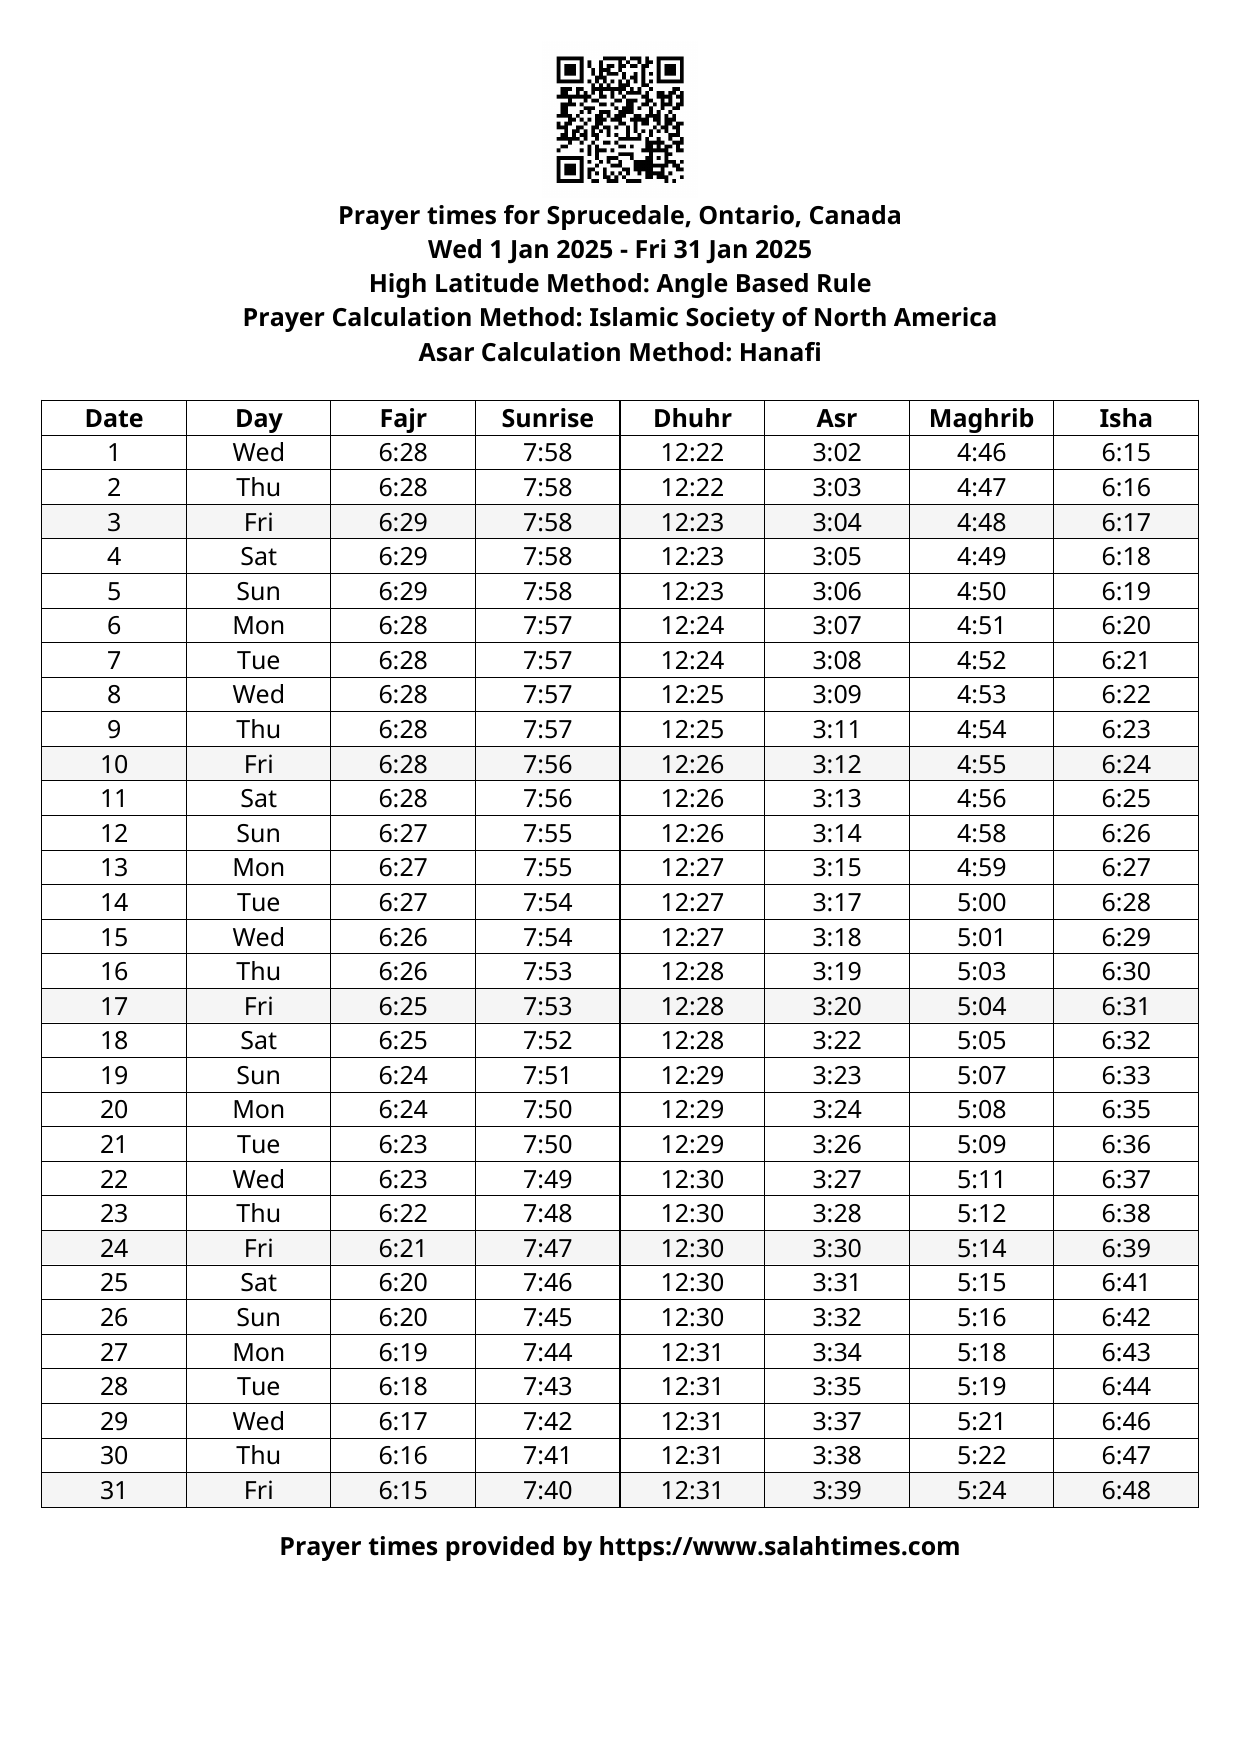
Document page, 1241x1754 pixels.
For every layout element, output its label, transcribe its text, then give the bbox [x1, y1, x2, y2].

table_cell Thu [187, 1196, 330, 1230]
table_cell 6:41 [1054, 1266, 1198, 1299]
table_cell 6:19 [331, 1335, 475, 1368]
table_cell 12:28 [621, 989, 764, 1022]
table_cell 5:21 [910, 1404, 1053, 1437]
table_cell 3:12 [765, 747, 909, 780]
table_cell 7:58 [476, 539, 619, 573]
table_cell 7:52 [476, 1024, 619, 1057]
table_cell 12:23 [621, 574, 764, 607]
table_cell 7:57 [476, 678, 619, 711]
table_cell 4:55 [910, 747, 1053, 780]
table_cell 7:57 [476, 643, 619, 677]
table_cell 5:05 [910, 1024, 1053, 1057]
table_header Sunrise [476, 401, 619, 434]
table_cell 3:03 [765, 470, 909, 504]
table_cell Sat [187, 539, 330, 573]
table_cell 7:57 [476, 712, 619, 746]
table_cell 4:59 [910, 851, 1053, 884]
table_cell 6:17 [331, 1404, 475, 1437]
table_cell Wed [187, 920, 330, 953]
table_cell 6:36 [1054, 1127, 1198, 1161]
table_cell 12:29 [621, 1093, 764, 1126]
table_cell 12:29 [621, 1127, 764, 1161]
picture [542, 41, 699, 198]
table_cell 5:01 [910, 920, 1053, 953]
table_header Maghrib [910, 401, 1053, 434]
table_cell 7:58 [476, 436, 619, 469]
table_cell Mon [187, 1093, 330, 1126]
table_cell 6:23 [1054, 712, 1198, 746]
table_cell 6:18 [331, 1369, 475, 1403]
table_cell 6:47 [1054, 1439, 1198, 1472]
table_cell 6:29 [331, 539, 475, 573]
table_cell 6:15 [1054, 436, 1198, 469]
table_cell Sun [187, 816, 330, 849]
table_cell 7:53 [476, 954, 619, 988]
table_cell 27 [42, 1335, 186, 1368]
table_cell 7:47 [476, 1231, 619, 1264]
table_cell 4:56 [910, 781, 1053, 815]
table_cell 12:31 [621, 1473, 764, 1507]
table_cell 7:55 [476, 851, 619, 884]
table_cell 12:31 [621, 1335, 764, 1368]
table_header Fajr [331, 401, 475, 434]
table_cell 6:44 [1054, 1369, 1198, 1403]
table_cell 3:27 [765, 1162, 909, 1195]
table_cell 6:29 [331, 574, 475, 607]
table_cell 6:43 [1054, 1335, 1198, 1368]
table_cell 14 [42, 885, 186, 919]
table_cell 6:28 [1054, 885, 1198, 919]
table_cell 6:29 [1054, 920, 1198, 953]
table_cell 6:24 [331, 1058, 475, 1092]
table_cell 6:18 [1054, 539, 1198, 573]
table_cell 12:25 [621, 712, 764, 746]
table_cell 5 [42, 574, 186, 607]
table_cell 3:26 [765, 1127, 909, 1161]
table_cell 7:44 [476, 1335, 619, 1368]
table_cell 7:50 [476, 1127, 619, 1161]
table_cell 6:20 [331, 1300, 475, 1334]
table_cell 5:08 [910, 1093, 1053, 1126]
table_cell 7:56 [476, 781, 619, 815]
table_cell 12:30 [621, 1162, 764, 1195]
table_cell 12:30 [621, 1266, 764, 1299]
table_cell 6:15 [331, 1473, 475, 1507]
table_cell 3:09 [765, 678, 909, 711]
table_cell 6:32 [1054, 1024, 1198, 1057]
table_cell 12:29 [621, 1058, 764, 1092]
table_cell 3:35 [765, 1369, 909, 1403]
table_cell 4:49 [910, 539, 1053, 573]
table_cell 6:29 [331, 505, 475, 538]
table_cell 6:42 [1054, 1300, 1198, 1334]
text High Latitude Method: Angle Based Rule [42, 266, 1198, 300]
table_cell Thu [187, 712, 330, 746]
table_cell 4:52 [910, 643, 1053, 677]
table_cell 6:28 [331, 609, 475, 642]
table_header Day [187, 401, 330, 434]
table_cell 6:26 [331, 920, 475, 953]
table_cell 6:27 [331, 885, 475, 919]
table_cell 7:51 [476, 1058, 619, 1092]
table_cell 6:17 [1054, 505, 1198, 538]
table_cell 7:58 [476, 574, 619, 607]
table_cell 5:22 [910, 1439, 1053, 1472]
table_cell 12:30 [621, 1231, 764, 1264]
table_cell 5:14 [910, 1231, 1053, 1264]
table_cell Sat [187, 1266, 330, 1299]
table_cell 3:30 [765, 1231, 909, 1264]
table_cell 11 [42, 781, 186, 815]
table_cell 6:46 [1054, 1404, 1198, 1437]
table_cell 3:13 [765, 781, 909, 815]
table_cell 6:22 [1054, 678, 1198, 711]
table_cell 5:03 [910, 954, 1053, 988]
table_cell 6:48 [1054, 1473, 1198, 1507]
table_cell 3:08 [765, 643, 909, 677]
table_cell 7:57 [476, 609, 619, 642]
table_cell 3:04 [765, 505, 909, 538]
table_cell 12:26 [621, 816, 764, 849]
table_cell Mon [187, 609, 330, 642]
table_cell 12:23 [621, 539, 764, 573]
table_cell Fri [187, 1231, 330, 1264]
table_cell 1 [42, 436, 186, 469]
table_cell 3:24 [765, 1093, 909, 1126]
table_header Isha [1054, 401, 1198, 434]
text Prayer times for Sprucedale, Ontario, Canada [42, 198, 1198, 232]
table_cell Wed [187, 1162, 330, 1195]
table_cell 5:11 [910, 1162, 1053, 1195]
table_cell 3:22 [765, 1024, 909, 1057]
table_cell 7:58 [476, 470, 619, 504]
table_cell 10 [42, 747, 186, 780]
table_cell 13 [42, 851, 186, 884]
table_cell 22 [42, 1162, 186, 1195]
table_cell Thu [187, 470, 330, 504]
table_cell 5:16 [910, 1300, 1053, 1334]
table_cell 12:30 [621, 1300, 764, 1334]
table_cell 7:43 [476, 1369, 619, 1403]
table_cell 12:24 [621, 609, 764, 642]
table_cell 6:39 [1054, 1231, 1198, 1264]
table_cell 12:27 [621, 920, 764, 953]
table_cell Mon [187, 1335, 330, 1368]
table_cell 7:53 [476, 989, 619, 1022]
table_cell 5:04 [910, 989, 1053, 1022]
table_cell 12:22 [621, 436, 764, 469]
table_cell 6:20 [1054, 609, 1198, 642]
table_cell Thu [187, 954, 330, 988]
table_cell 5:07 [910, 1058, 1053, 1092]
table_cell 6:21 [331, 1231, 475, 1264]
table_cell 6:27 [1054, 851, 1198, 884]
table_cell 29 [42, 1404, 186, 1437]
table_cell 6:16 [1054, 470, 1198, 504]
table_cell Fri [187, 989, 330, 1022]
table_cell 7:54 [476, 920, 619, 953]
text Asar Calculation Method: Hanafi [42, 334, 1198, 368]
table_cell 6:26 [331, 954, 475, 988]
table_cell 3:14 [765, 816, 909, 849]
table_cell 12:31 [621, 1439, 764, 1472]
table_cell 12:23 [621, 505, 764, 538]
table_cell 26 [42, 1300, 186, 1334]
table_cell Sun [187, 574, 330, 607]
table_cell 3:19 [765, 954, 909, 988]
text Prayer times provided by https://www.salahtimes.com [42, 1528, 1198, 1563]
table_cell 12:30 [621, 1196, 764, 1230]
table_cell 7:49 [476, 1162, 619, 1195]
table_cell 7 [42, 643, 186, 677]
table_cell Sun [187, 1058, 330, 1092]
table_cell Tue [187, 885, 330, 919]
table_cell Wed [187, 678, 330, 711]
table_cell Wed [187, 1404, 330, 1437]
table_cell 5:00 [910, 885, 1053, 919]
table_cell 12 [42, 816, 186, 849]
table_cell Wed [187, 436, 330, 469]
table_cell Sat [187, 781, 330, 815]
text Wed 1 Jan 2025 - Fri 31 Jan 2025 [42, 232, 1198, 266]
table_cell 7:45 [476, 1300, 619, 1334]
table_cell Tue [187, 643, 330, 677]
table_cell 12:22 [621, 470, 764, 504]
table_cell 5:19 [910, 1369, 1053, 1403]
table_cell 6:23 [331, 1162, 475, 1195]
table_cell 3:20 [765, 989, 909, 1022]
table_cell 12:31 [621, 1369, 764, 1403]
table_cell 12:28 [621, 1024, 764, 1057]
table_cell 3:18 [765, 920, 909, 953]
table_cell 4:51 [910, 609, 1053, 642]
table_cell 7:55 [476, 816, 619, 849]
table_cell 6:28 [331, 436, 475, 469]
table_cell 6:28 [331, 678, 475, 711]
table_cell Fri [187, 1473, 330, 1507]
table_cell 6:25 [331, 989, 475, 1022]
table_cell 6:31 [1054, 989, 1198, 1022]
table_cell 6:25 [1054, 781, 1198, 815]
table_cell 6:28 [331, 643, 475, 677]
table_cell 3:07 [765, 609, 909, 642]
table_cell 4:50 [910, 574, 1053, 607]
table_cell 7:42 [476, 1404, 619, 1437]
table_cell 5:09 [910, 1127, 1053, 1161]
table_cell 7:48 [476, 1196, 619, 1230]
table_cell 30 [42, 1439, 186, 1472]
table_cell 5:18 [910, 1335, 1053, 1368]
table_cell 6:23 [331, 1127, 475, 1161]
table_cell 19 [42, 1058, 186, 1092]
table_cell 6:24 [331, 1093, 475, 1126]
table_cell 6:26 [1054, 816, 1198, 849]
table_cell 15 [42, 920, 186, 953]
table_cell 12:31 [621, 1404, 764, 1437]
table_cell 6:16 [331, 1439, 475, 1472]
table_cell 24 [42, 1231, 186, 1264]
table_cell Fri [187, 505, 330, 538]
table_cell 3:37 [765, 1404, 909, 1437]
table_cell 28 [42, 1369, 186, 1403]
table_header Dhuhr [621, 401, 764, 434]
table_cell 6:27 [331, 851, 475, 884]
table_cell 7:40 [476, 1473, 619, 1507]
table_cell 3:05 [765, 539, 909, 573]
table_cell 4 [42, 539, 186, 573]
table_cell 12:25 [621, 678, 764, 711]
table_cell 7:46 [476, 1266, 619, 1299]
table_cell 3:06 [765, 574, 909, 607]
table_cell 4:54 [910, 712, 1053, 746]
table_cell 3:38 [765, 1439, 909, 1472]
table_cell 2 [42, 470, 186, 504]
table_cell 3:31 [765, 1266, 909, 1299]
table_cell 6:27 [331, 816, 475, 849]
table_cell 7:58 [476, 505, 619, 538]
table_cell 6:28 [331, 712, 475, 746]
table_cell 3:32 [765, 1300, 909, 1334]
table_cell 3:28 [765, 1196, 909, 1230]
table_cell Sun [187, 1300, 330, 1334]
table_cell 12:26 [621, 781, 764, 815]
table_cell 7:54 [476, 885, 619, 919]
text Prayer Calculation Method: Islamic Society of North America [42, 300, 1198, 334]
table_cell Tue [187, 1127, 330, 1161]
table_cell 6:21 [1054, 643, 1198, 677]
table_header Asr [765, 401, 909, 434]
table_cell 12:26 [621, 747, 764, 780]
table_cell 6:28 [331, 747, 475, 780]
table_cell 12:27 [621, 851, 764, 884]
table_cell 7:56 [476, 747, 619, 780]
table_cell 4:46 [910, 436, 1053, 469]
table_cell 6:28 [331, 470, 475, 504]
table_cell 23 [42, 1196, 186, 1230]
table_cell 20 [42, 1093, 186, 1126]
table_cell 3:11 [765, 712, 909, 746]
table_cell 4:48 [910, 505, 1053, 538]
table_header Date [42, 401, 186, 434]
table_cell 21 [42, 1127, 186, 1161]
table_cell 6:30 [1054, 954, 1198, 988]
table_cell 4:58 [910, 816, 1053, 849]
table_cell 5:24 [910, 1473, 1053, 1507]
table_cell 17 [42, 989, 186, 1022]
table_cell 3 [42, 505, 186, 538]
table_cell 6:33 [1054, 1058, 1198, 1092]
table_cell 3:02 [765, 436, 909, 469]
table_cell 8 [42, 678, 186, 711]
table_cell 6:20 [331, 1266, 475, 1299]
table_cell 6:19 [1054, 574, 1198, 607]
table_cell 6:25 [331, 1024, 475, 1057]
table_cell 4:47 [910, 470, 1053, 504]
table_cell 5:12 [910, 1196, 1053, 1230]
table_cell 3:23 [765, 1058, 909, 1092]
table_cell 6 [42, 609, 186, 642]
table_cell Thu [187, 1439, 330, 1472]
table_cell 25 [42, 1266, 186, 1299]
table_cell Mon [187, 851, 330, 884]
table_cell 9 [42, 712, 186, 746]
table_cell 6:22 [331, 1196, 475, 1230]
table_cell 3:39 [765, 1473, 909, 1507]
table_cell 6:37 [1054, 1162, 1198, 1195]
table_cell 12:28 [621, 954, 764, 988]
table_cell 12:27 [621, 885, 764, 919]
table_cell Tue [187, 1369, 330, 1403]
table_cell Fri [187, 747, 330, 780]
table_cell 31 [42, 1473, 186, 1507]
table_cell 6:35 [1054, 1093, 1198, 1126]
table_cell 5:15 [910, 1266, 1053, 1299]
table_cell 16 [42, 954, 186, 988]
table_cell 12:24 [621, 643, 764, 677]
table_cell 7:41 [476, 1439, 619, 1472]
table_cell 7:50 [476, 1093, 619, 1126]
table_cell 3:17 [765, 885, 909, 919]
table_cell Sat [187, 1024, 330, 1057]
table_cell 6:38 [1054, 1196, 1198, 1230]
table_cell 4:53 [910, 678, 1053, 711]
table_cell 6:24 [1054, 747, 1198, 780]
table_cell 6:28 [331, 781, 475, 815]
table_cell 3:15 [765, 851, 909, 884]
table_cell 3:34 [765, 1335, 909, 1368]
table_cell 18 [42, 1024, 186, 1057]
